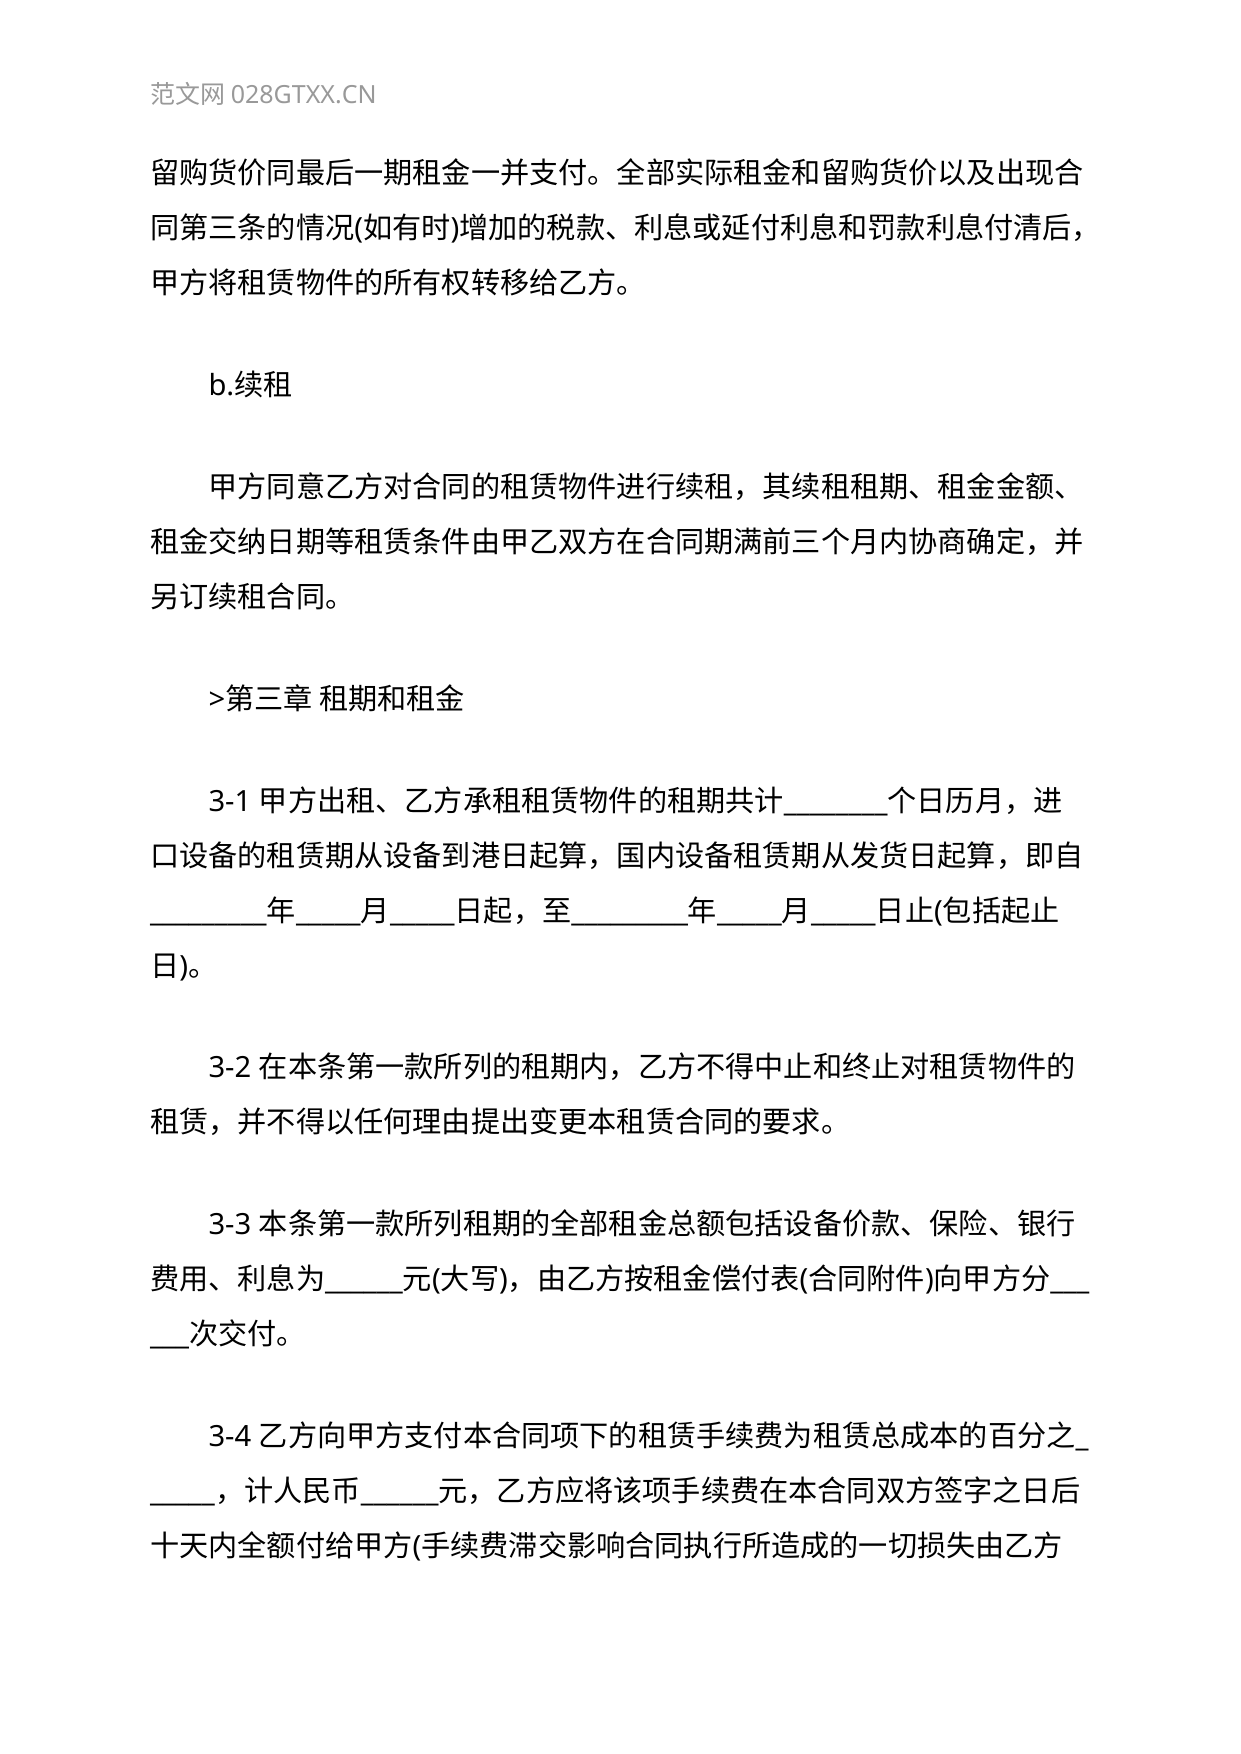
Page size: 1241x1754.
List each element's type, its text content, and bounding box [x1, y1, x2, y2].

text b.续租 [150, 362, 1090, 404]
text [150, 150, 1090, 302]
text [150, 1413, 1090, 1565]
text 3-3 本条第一款所列租期的全部租金总额包括设备价款、保险、银行费用、利息为______元(大写)，由乙方按租金偿付表(合同附件)向甲方分______次交付。 [150, 1201, 1090, 1353]
text 甲方同意乙方对合同的租赁物件进行续租，其续租租期、租金金额、租金交纳日期等租赁条件由甲乙双方在合同期满前三个月内协商确定，并另订续租合同。 [150, 464, 1090, 616]
text 3-1 甲方出租、乙方承租租赁物件的租期共计________个日历月，进口设备的租赁期从设备到港日起算，国内设备租赁期从发货日起算，即自 _________年_____月_____日起，至_________年_____月_____日止(包括起止日)。 [150, 777, 1090, 984]
text >第三章 租期和租金 [150, 675, 1090, 718]
text 3-2 在本条第一款所列的租期内，乙方不得中止和终止对租赁物件的租赁，并不得以任何理由提出变更本租赁合同的要求。 [150, 1044, 1090, 1141]
